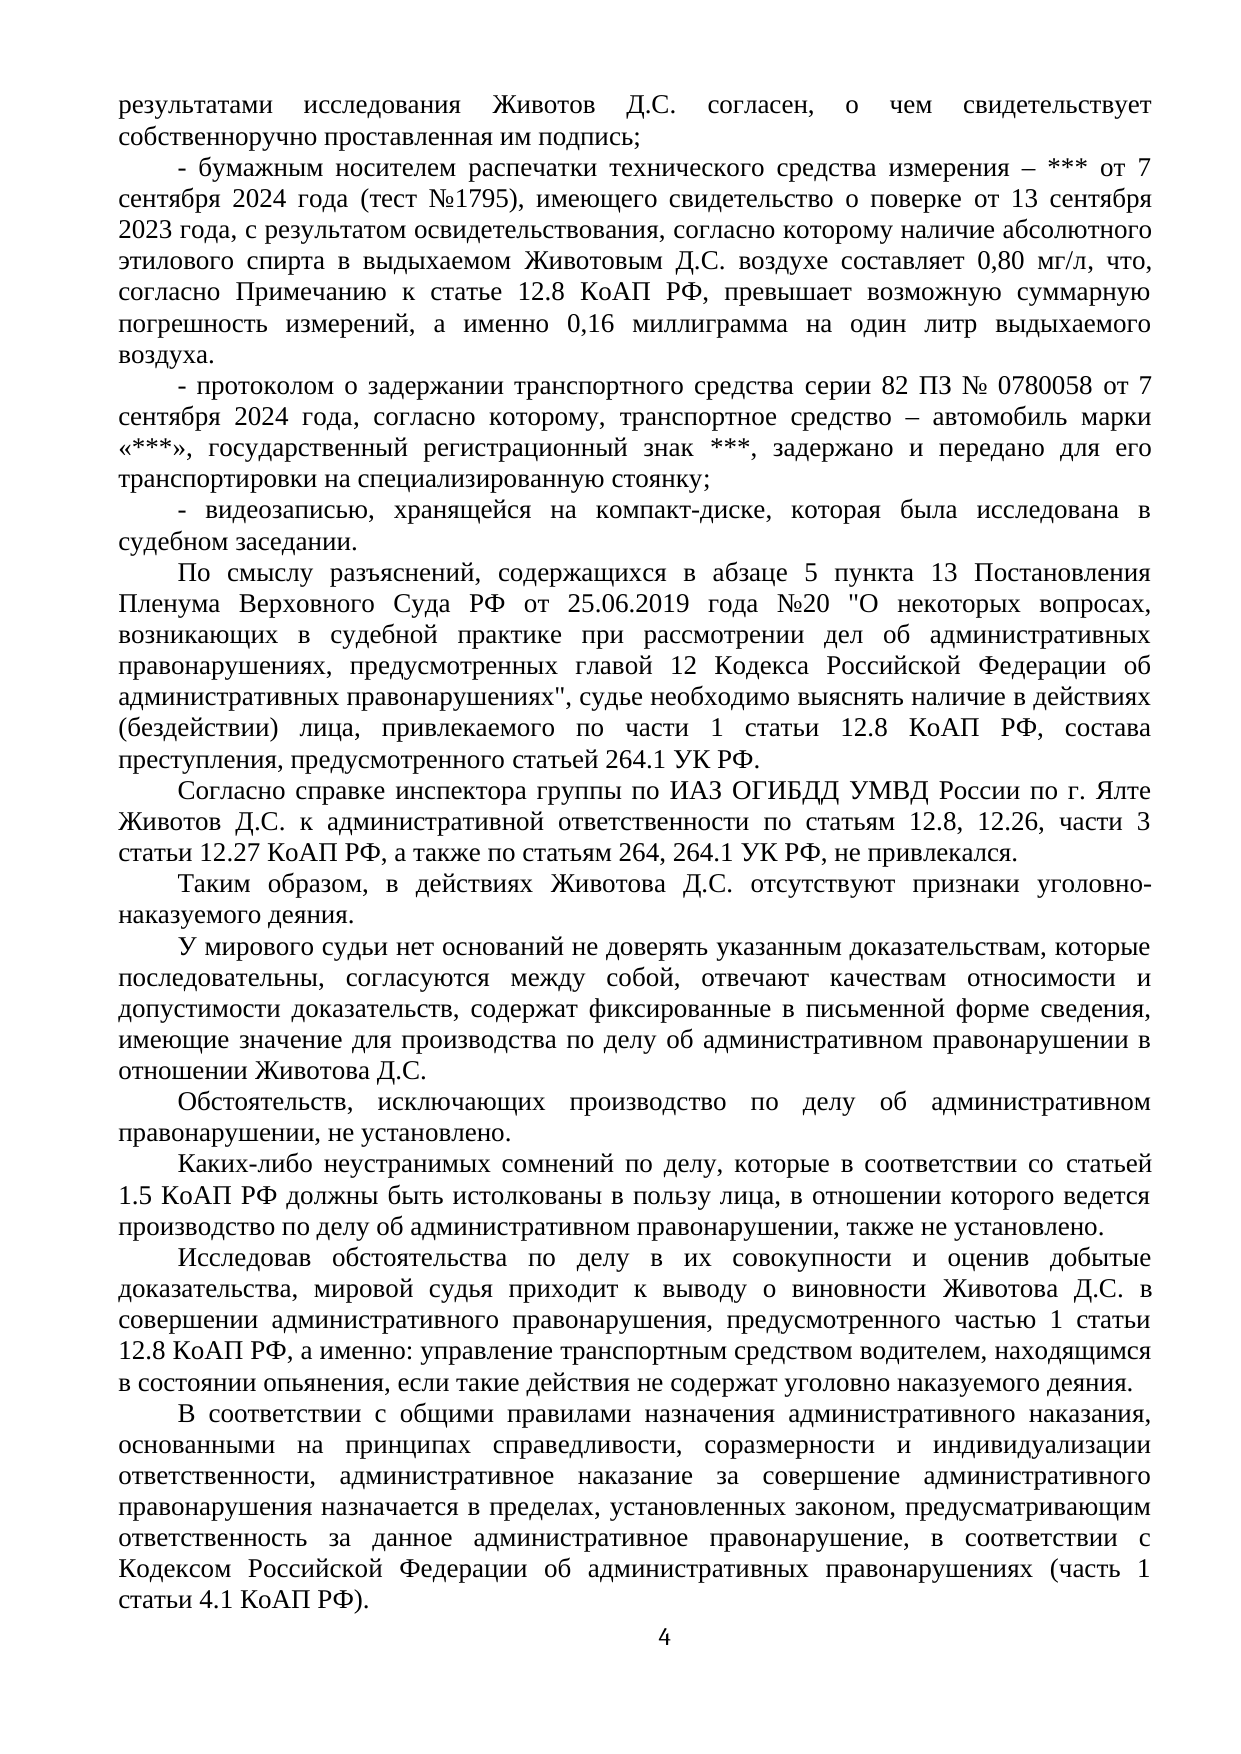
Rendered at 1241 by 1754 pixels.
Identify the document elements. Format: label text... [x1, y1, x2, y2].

text Каких-либо неустранимых сомнений по делу, которые в соответствии со статьей 1.5 КоАП РФ должны быть истолкованы в пользу лица, в отношении которого ведется производство по делу об административном правонарушении, также не установлено. [118, 1148, 1152, 1241]
text По смыслу разъяснений, содержащихся в абзаце 5 пункта 13 Постановления Пленума Верховного Суда РФ от 25.06.2019 года №20 "О некоторых вопросах, возникающих в судебной практике при рассмотрении дел об административных правонарушениях, предусмотренных главой 12 Кодекса Российской Федерации об административных правонарушениях", судье необходимо выяснять наличие в действиях (бездействии) лица, привлекаемого по части 1 статьи 12.8 КоАП РФ, состава преступления, предусмотренного статьей 264.1 УК РФ. [118, 556, 1152, 774]
text У мирового судьи нет оснований не доверять указанным доказательствам, которые последовательны, согласуются между собой, отвечают качествам относимости и допустимости доказательств, содержат фиксированные в письменной форме сведения, имеющие значение для производства по делу об административном правонарушении в отношении Животова Д.С. [118, 929, 1152, 1085]
text - бумажным носителем распечатки технического средства измерения – *** от 7 сентября 2024 года (тест №1795), имеющего свидетельство о поверке от 13 сентября 2023 года, с результатом освидетельствования, согласно которому наличие абсолютного этилового спирта в выдыхаемом Животовым Д.С. воздухе составляет 0,80 мг/л, что, согласно Примечанию к статье 12.8 КоАП РФ, превышает возможную суммарную погрешность измерений, а именно 0,16 миллиграмма на один литр выдыхаемого воздуха. [118, 151, 1152, 369]
text Обстоятельств, исключающих производство по делу об административном правонарушении, не установлено. [118, 1085, 1152, 1148]
text Исследовав обстоятельства по делу в их совокупности и оценив добытые доказательства, мировой судья приходит к выводу о виновности Животова Д.С. в совершении административного правонарушения, предусмотренного частью 1 статьи 12.8 КоАП РФ, а именно: управление транспортным средством водителем, находящимся в состоянии опьянения, если такие действия не содержат уголовно наказуемого деяния. [118, 1241, 1152, 1397]
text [118, 89, 1152, 151]
text - видеозаписью, хранящейся на компакт-диске, которая была исследована в судебном заседании. [118, 493, 1152, 556]
text Согласно справке инспектора группы по ИАЗ ОГИБДД УМВД России по г. Ялте Животов Д.С. к административной ответственности по статьям 12.8, 12.26, части 3 статьи 12.27 КоАП РФ, а также по статьям 264, 264.1 УК РФ, не привлекался. [118, 774, 1152, 867]
text Таким образом, в действиях Животова Д.С. отсутствуют признаки уголовно-наказуемого деяния. [118, 867, 1152, 929]
text - протоколом о задержании транспортного средства серии 82 ПЗ № 0780058 от 7 сентября 2024 года, согласно которому, транспортное средство – автомобиль марки «***», государственный регистрационный знак ***, задержано и передано для его транспортировки на специализированную стоянку; [118, 369, 1152, 493]
text В соответствии с общими правилами назначения административного наказания, основанными на принципах справедливости, соразмерности и индивидуализации ответственности, административное наказание за совершение административного правонарушения назначается в пределах, установленных законом, предусматривающим ответственность за данное административное правонарушение, в соответствии с Кодексом Российской Федерации об административных правонарушениях (часть 1 статьи 4.1 КоАП РФ). [118, 1397, 1152, 1615]
